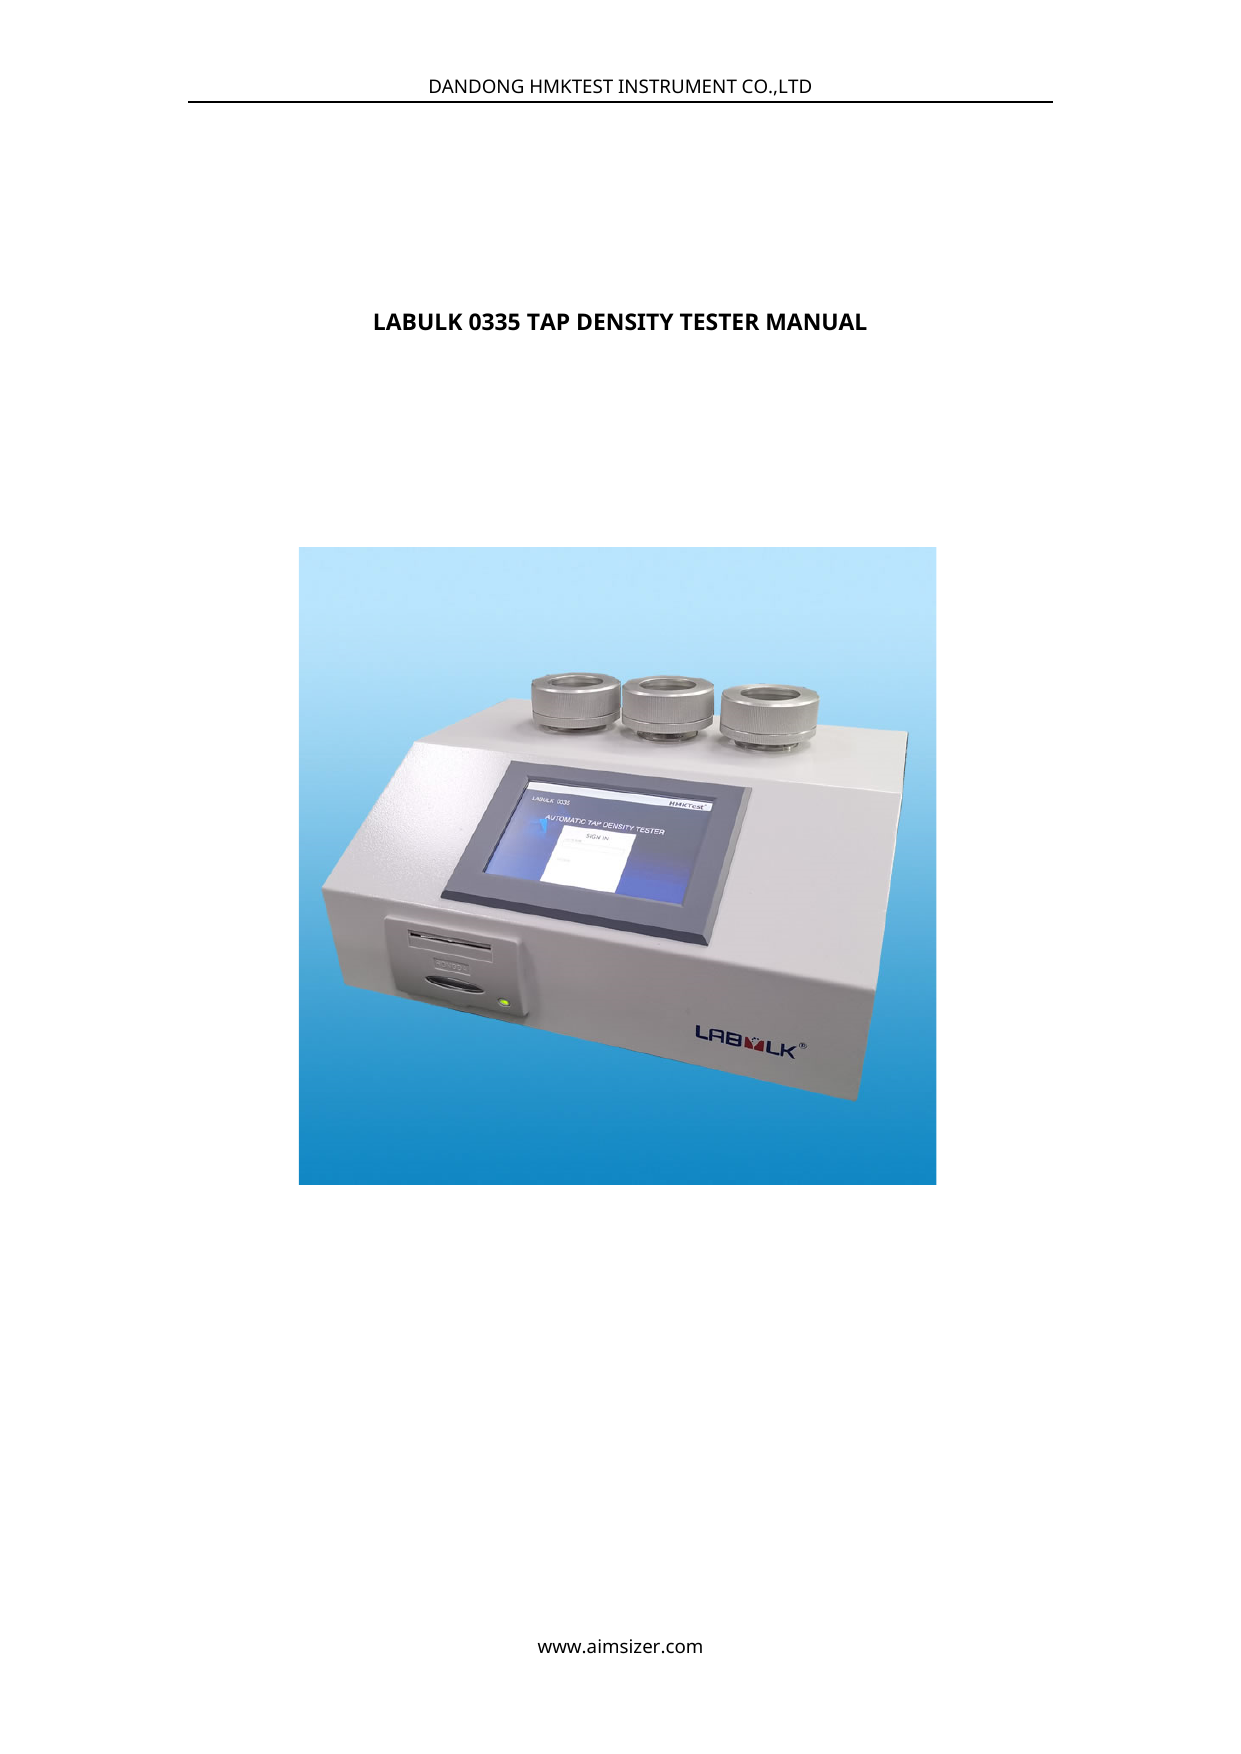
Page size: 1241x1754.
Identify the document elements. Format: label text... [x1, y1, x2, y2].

picture [298, 547, 937, 1185]
text LABULK 0335 TAP DENSITY TESTER MANUAL [187, 306, 1053, 337]
